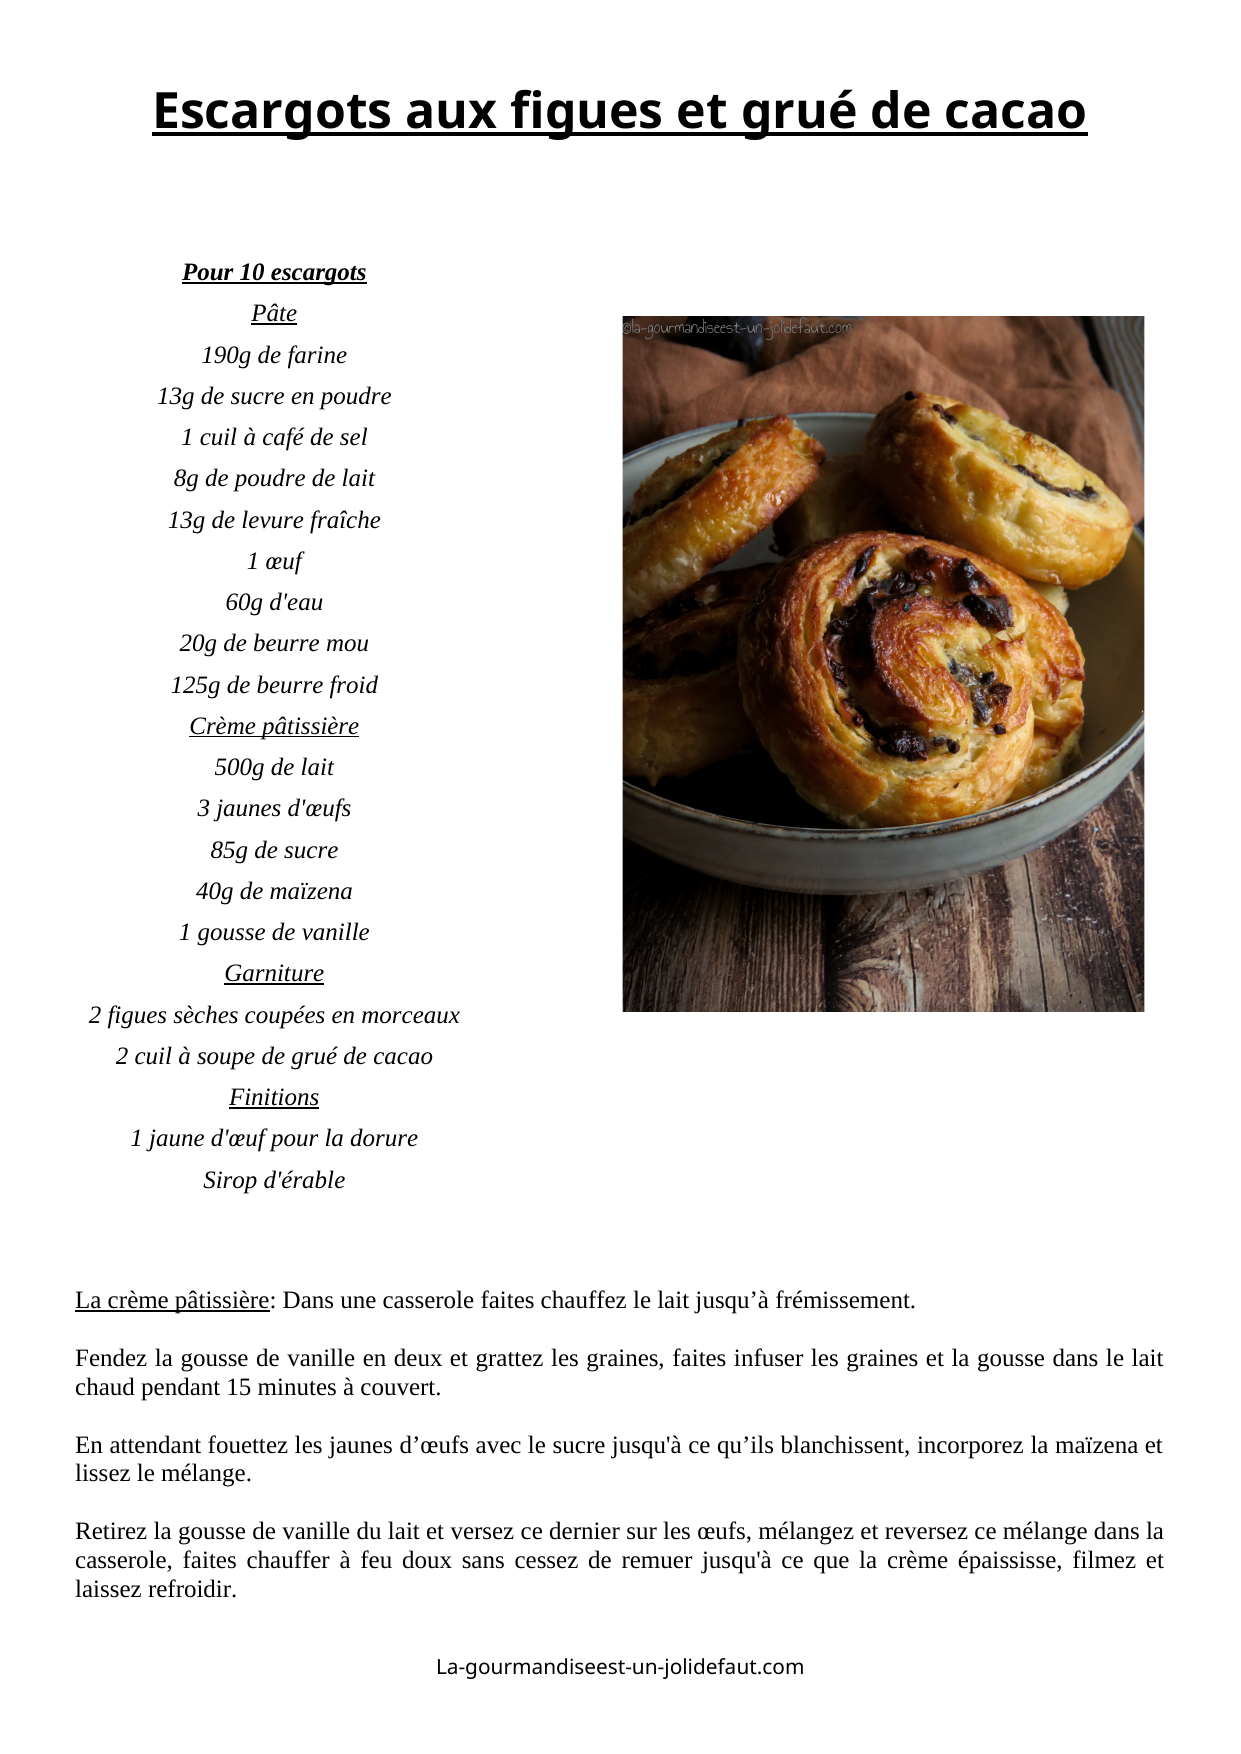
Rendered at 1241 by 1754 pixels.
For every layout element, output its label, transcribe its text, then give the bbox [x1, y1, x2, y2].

text Escargots aux figues et grué de cacao [75, 75, 1165, 143]
text En attendant fouettez les jaunes d’œufs avec le sucre jusqu'à ce qu’ils blanchissent, incorporez la maïzena et lissez le mélange. [75, 1430, 1165, 1487]
picture [622, 316, 1145, 1012]
text Retirez la gousse de vanille du lait et versez ce dernier sur les œufs, mélangez et reversez ce mélange dans la casserole, faites chauffer à feu doux sans cessez de remuer jusqu'à ce que la crème épaississe, filmez et laissez refroidir. [75, 1516, 1165, 1603]
text La crème pâtissière: Dans une casserole faites chauffez le lait jusqu’à frémissement. [75, 1285, 1165, 1314]
text Fendez la gousse de vanille en deux et grattez les graines, faites infuser les graines et la gousse dans le lait chaud pendant 15 minutes à couvert. [75, 1343, 1165, 1401]
